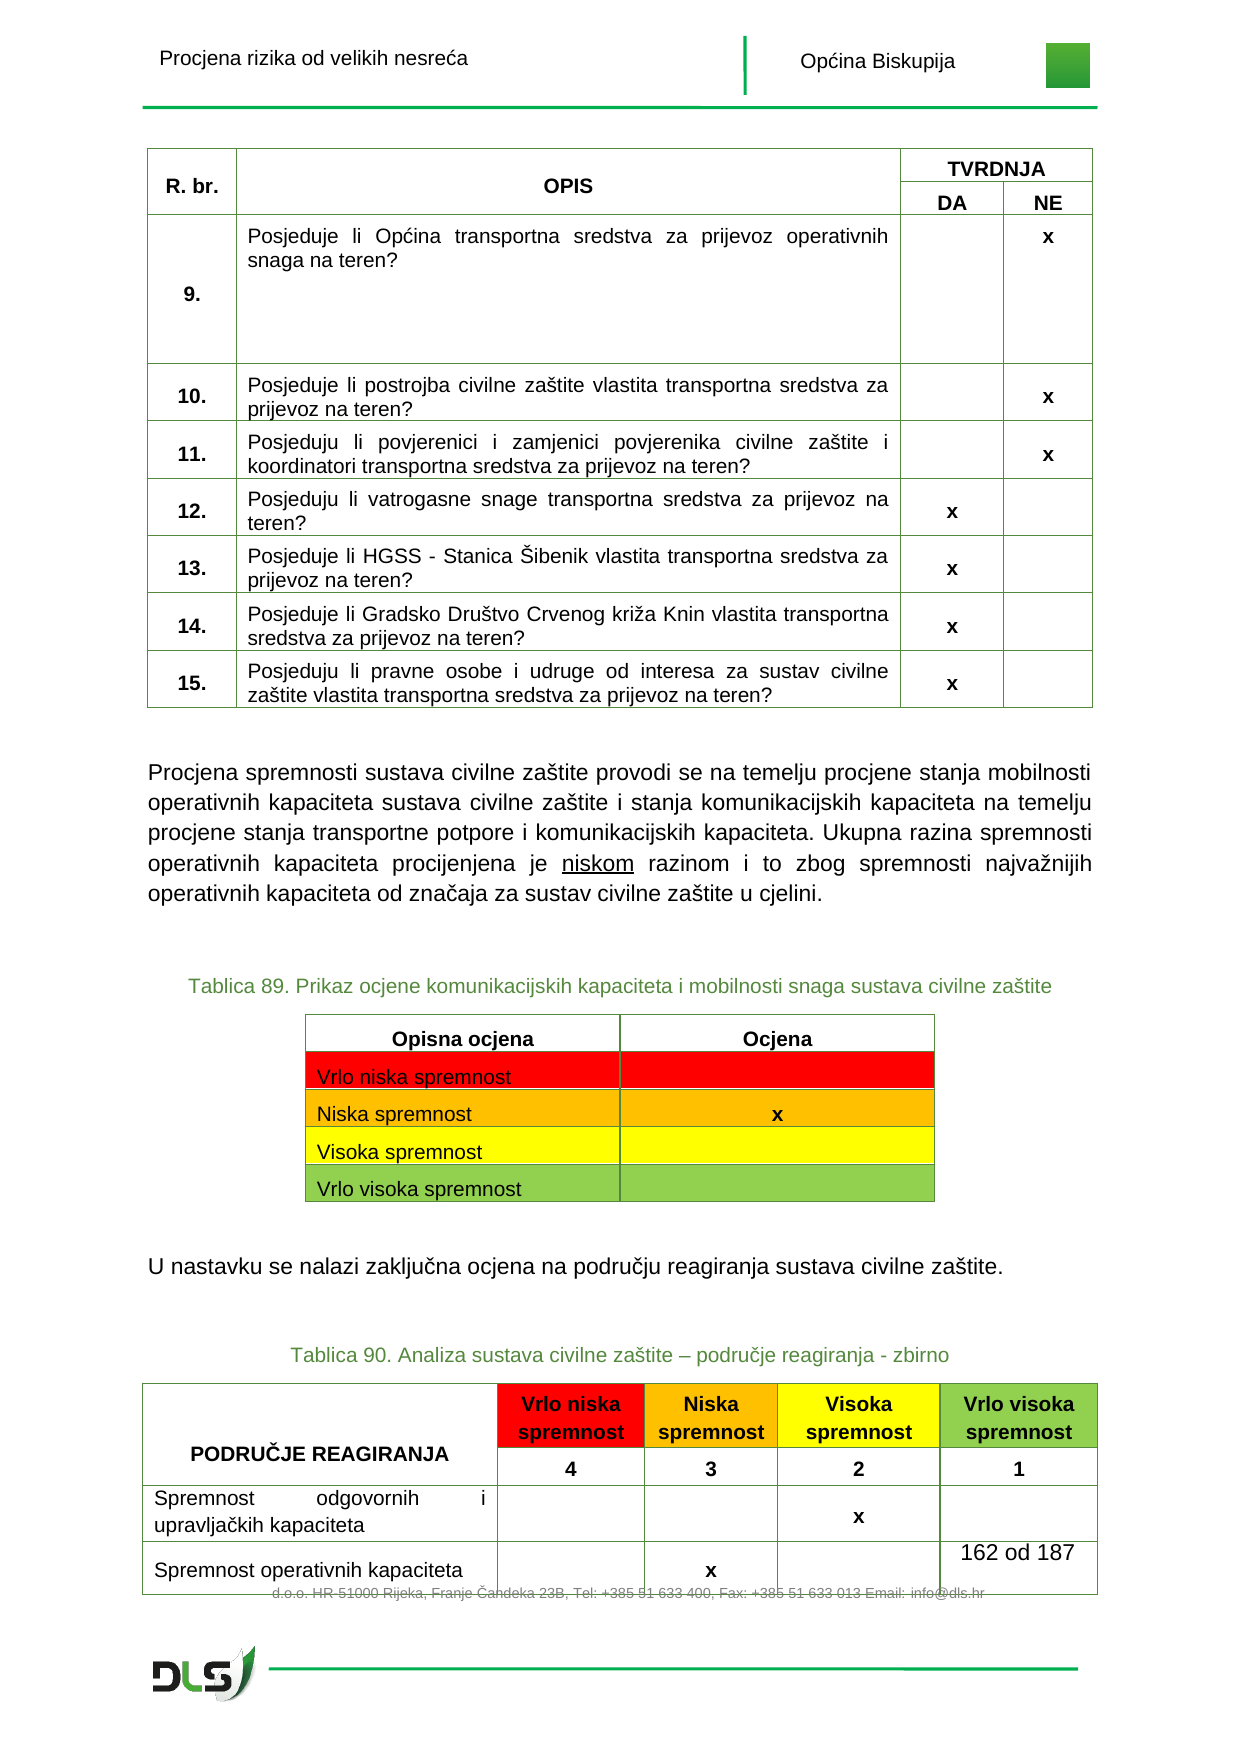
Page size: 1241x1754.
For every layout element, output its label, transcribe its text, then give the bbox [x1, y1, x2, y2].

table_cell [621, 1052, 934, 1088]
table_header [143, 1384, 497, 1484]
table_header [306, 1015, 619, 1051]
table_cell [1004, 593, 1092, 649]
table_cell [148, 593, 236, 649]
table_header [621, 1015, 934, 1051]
picture [150, 1643, 257, 1704]
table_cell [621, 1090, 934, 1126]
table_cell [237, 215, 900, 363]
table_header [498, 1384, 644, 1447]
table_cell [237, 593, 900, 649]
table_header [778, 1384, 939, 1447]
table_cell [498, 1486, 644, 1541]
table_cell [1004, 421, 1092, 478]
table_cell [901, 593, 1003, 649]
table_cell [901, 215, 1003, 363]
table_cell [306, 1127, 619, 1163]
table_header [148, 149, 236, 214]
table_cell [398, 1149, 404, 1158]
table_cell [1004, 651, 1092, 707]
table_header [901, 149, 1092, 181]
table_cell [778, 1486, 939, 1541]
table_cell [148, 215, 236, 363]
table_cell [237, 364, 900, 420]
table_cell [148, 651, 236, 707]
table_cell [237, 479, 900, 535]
text Tablica 89. Prikaz ocjene komunikacijskih kapaciteta i mobilnosti snaga sustava civilne zaštite [148, 973, 1092, 997]
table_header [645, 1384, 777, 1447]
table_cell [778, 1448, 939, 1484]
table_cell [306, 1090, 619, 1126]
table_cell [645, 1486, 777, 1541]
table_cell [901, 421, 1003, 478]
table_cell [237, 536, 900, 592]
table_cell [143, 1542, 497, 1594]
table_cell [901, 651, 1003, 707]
text Tablica 90. Analiza sustava civilne zaštite – područje reagiranja - zbirno [148, 1343, 1092, 1367]
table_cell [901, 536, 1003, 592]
picture [1044, 41, 1091, 89]
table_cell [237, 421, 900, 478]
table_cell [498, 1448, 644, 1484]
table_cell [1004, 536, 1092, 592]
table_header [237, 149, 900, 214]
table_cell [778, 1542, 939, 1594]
text Procjena spremnosti sustava civilne zaštite provodi se na temelju procjene stanja mobilnosti operativnih kapaciteta sustava civilne zaštite i stanja komunikacijskih kapaciteta na temelju procjene stanja transportne potpore i komunikacijskih kapaciteta. Ukupna razina spremnosti operativnih kapaciteta procijenjena je niskom razinom i to zbog spremnosti najvažnijih operativnih kapaciteta od značaja za sustav civilne zaštite u cjelini. [148, 759, 1092, 906]
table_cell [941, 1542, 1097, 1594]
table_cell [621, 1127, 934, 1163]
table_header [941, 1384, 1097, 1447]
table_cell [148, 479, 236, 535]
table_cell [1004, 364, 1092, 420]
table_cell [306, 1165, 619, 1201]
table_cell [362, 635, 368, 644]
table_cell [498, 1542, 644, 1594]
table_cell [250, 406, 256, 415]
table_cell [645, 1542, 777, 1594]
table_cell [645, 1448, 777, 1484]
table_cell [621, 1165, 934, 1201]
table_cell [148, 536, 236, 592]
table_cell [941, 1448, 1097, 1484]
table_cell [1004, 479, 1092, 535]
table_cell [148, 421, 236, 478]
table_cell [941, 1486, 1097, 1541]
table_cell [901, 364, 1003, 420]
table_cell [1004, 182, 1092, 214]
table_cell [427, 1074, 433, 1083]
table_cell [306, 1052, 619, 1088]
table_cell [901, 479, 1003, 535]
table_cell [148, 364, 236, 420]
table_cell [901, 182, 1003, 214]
text U nastavku se nalazi zaključna ocjena na području reagiranja sustava civilne zaštite. [148, 1253, 1092, 1279]
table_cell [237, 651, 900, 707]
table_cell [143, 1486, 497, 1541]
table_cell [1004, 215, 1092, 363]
